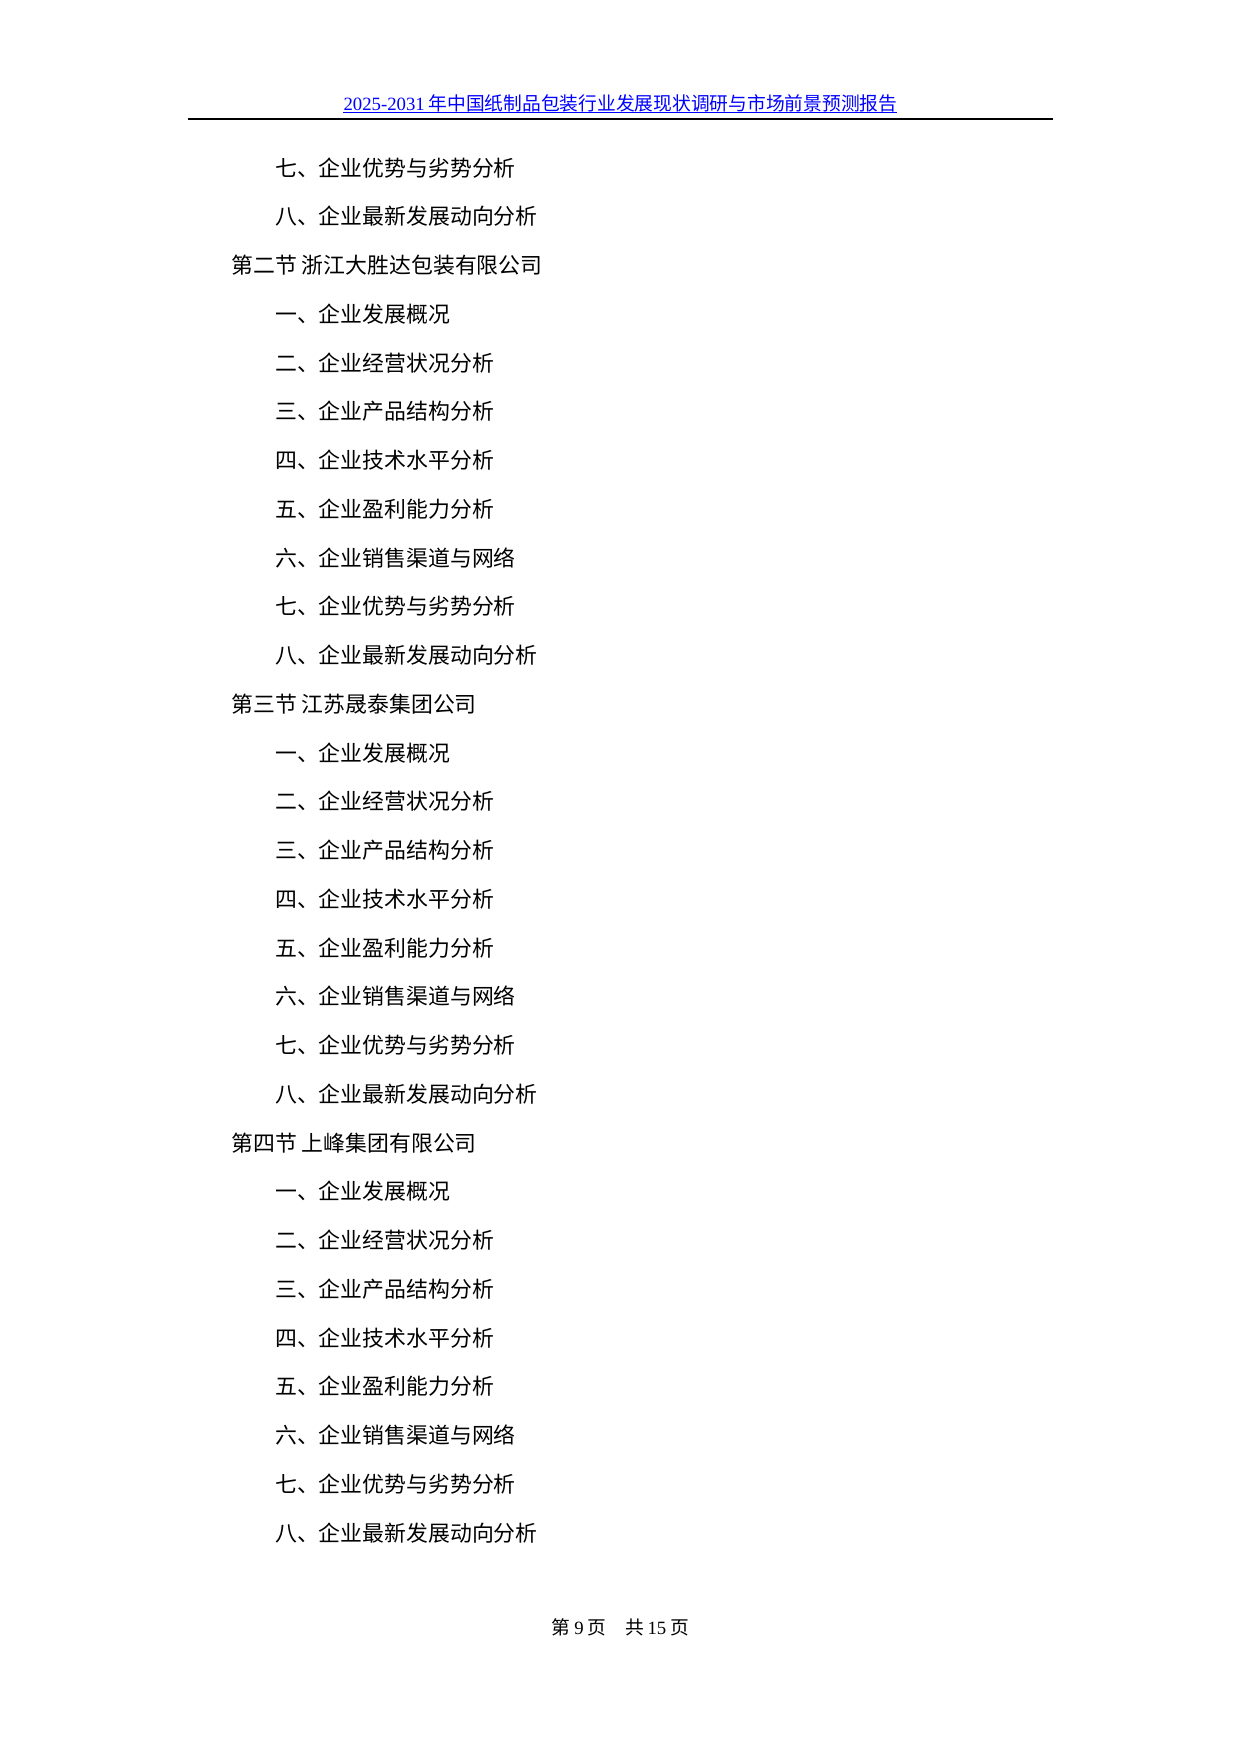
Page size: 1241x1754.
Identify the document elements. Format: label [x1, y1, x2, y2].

text [187, 150, 1053, 1548]
